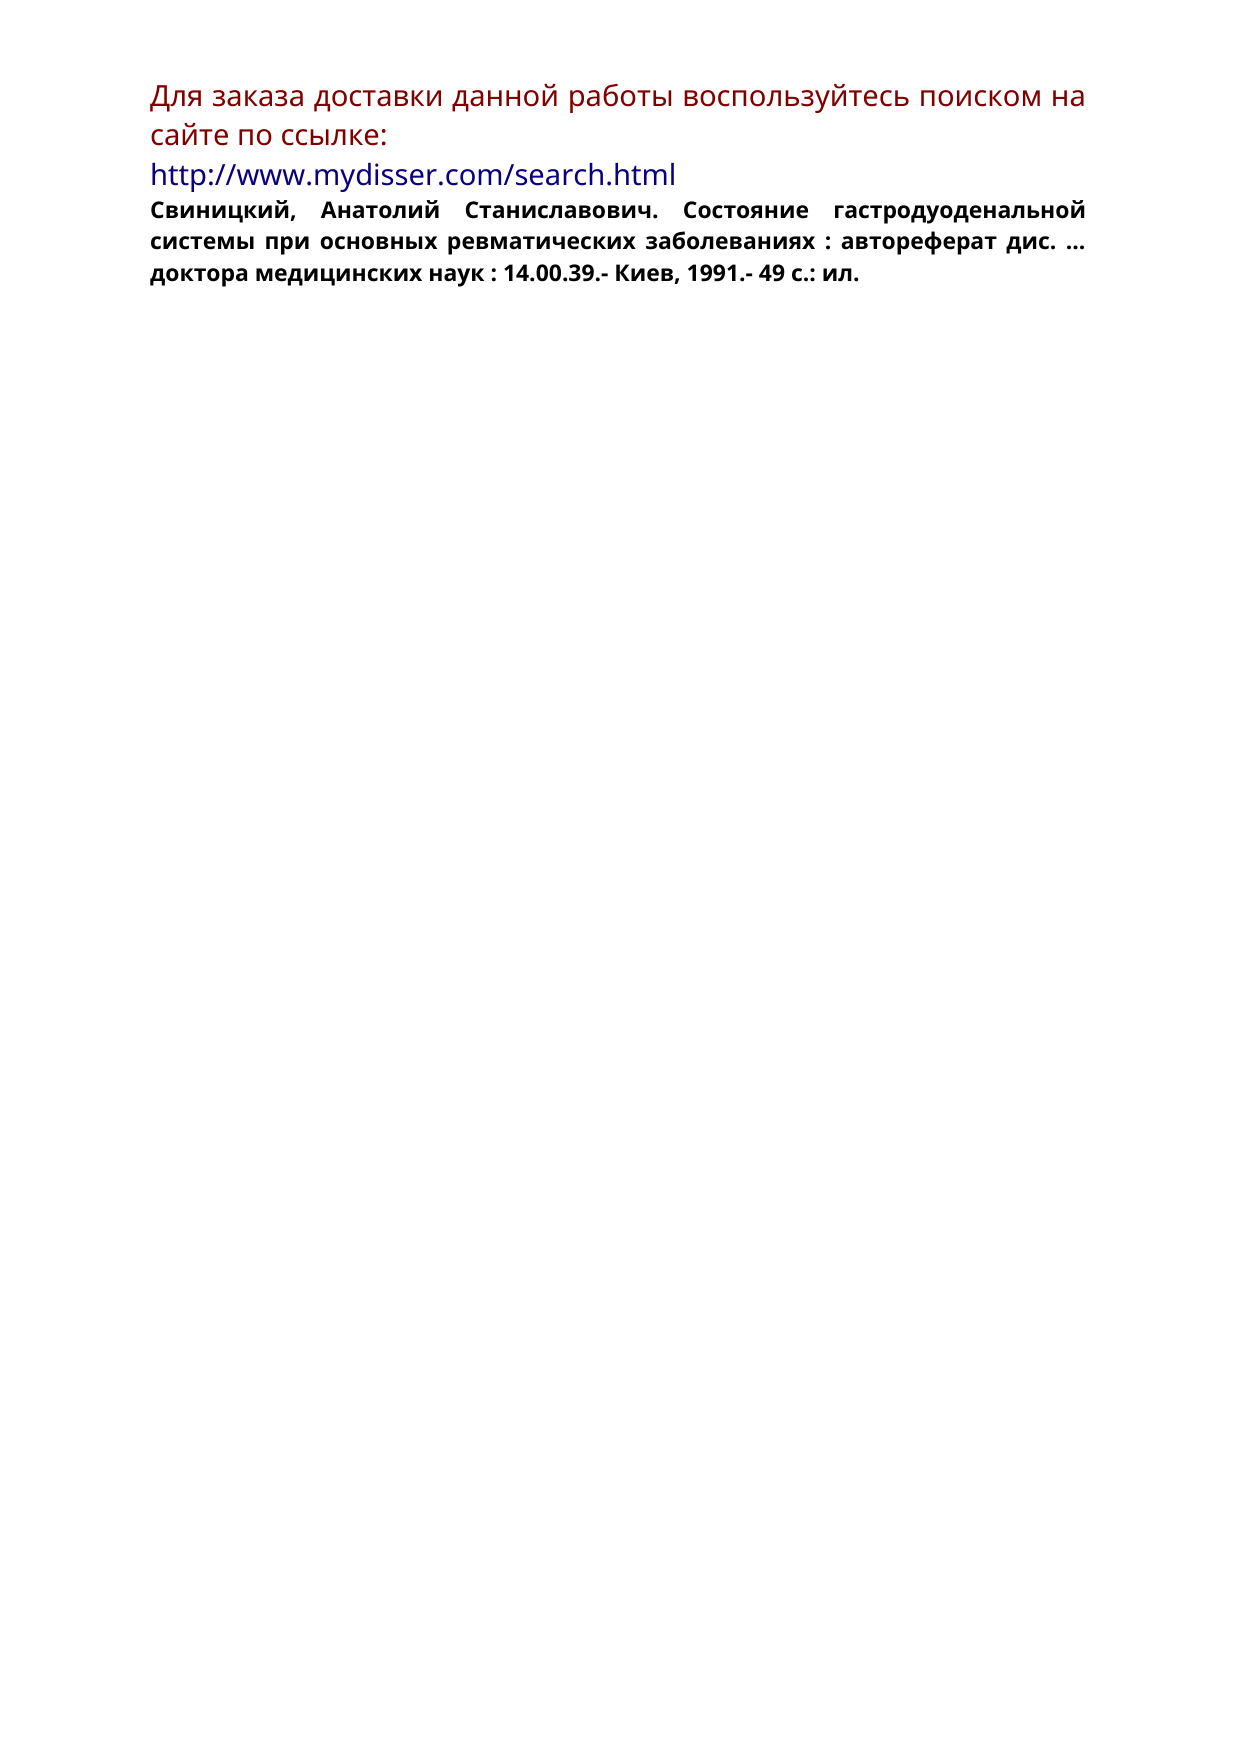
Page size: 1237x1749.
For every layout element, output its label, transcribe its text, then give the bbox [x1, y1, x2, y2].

text Свиницкий, Анатолий Станиславович. Состояние гастродуоденальной системы при основных ревматических заболеваниях : автореферат дис. ... доктора медицинских наук : 14.00.39.- Киев, 1991.- 49 с.: ил. [150, 194, 1086, 288]
